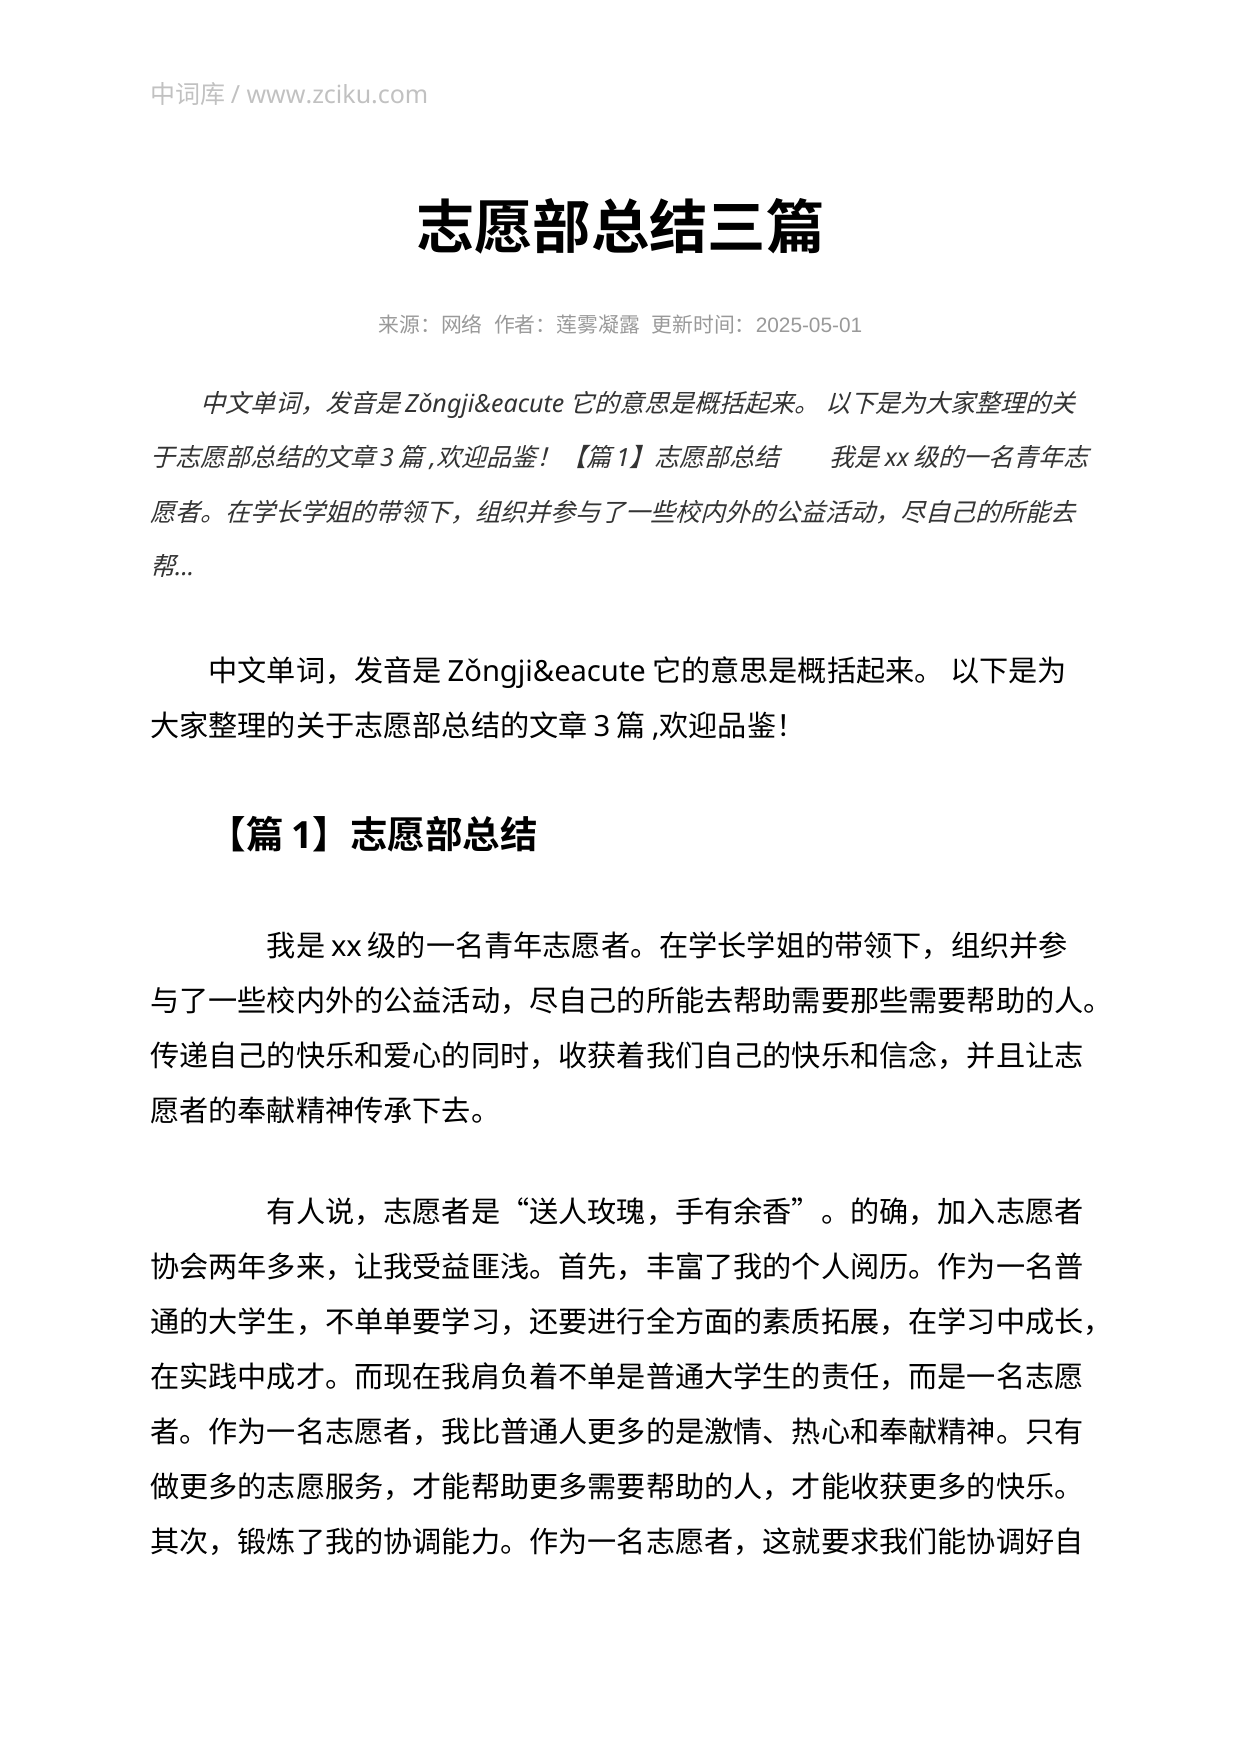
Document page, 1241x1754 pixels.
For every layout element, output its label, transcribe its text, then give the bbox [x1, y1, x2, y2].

subtitle 志愿部总结三篇 [150, 181, 1090, 266]
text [150, 1189, 1090, 1561]
text 【篇1】志愿部总结 [150, 805, 1090, 859]
text 中文单词，发音是Zǒngji&eacute它的意思是概括起来。 以下是为大家整理的关于志愿部总结的文章3篇 ,欢迎品鉴！ [150, 648, 1090, 745]
text 我是xx级的一名青年志愿者。在学长学姐的带领下，组织并参与了一些校内外的公益活动，尽自己的所能去帮助需要那些需要帮助的人。传递自己的快乐和爱心的同时，收获着我们自己的快乐和信念，并且让志愿者的奉献精神传承下去。 [150, 922, 1090, 1129]
text 来源：网络 作者：莲雾凝露 更新时间：2025-05-01 [150, 313, 1090, 337]
text 中文单词，发音是Zǒngji&eacute它的意思是概括起来。 以下是为大家整理的关于志愿部总结的文章3篇 ,欢迎品鉴！【篇1】志愿部总结 我是xx级的一名青年志愿者。在学长学姐的带领下，组织并参与了一些校内外的公益活动，尽自己的所能去帮... [150, 383, 1090, 583]
